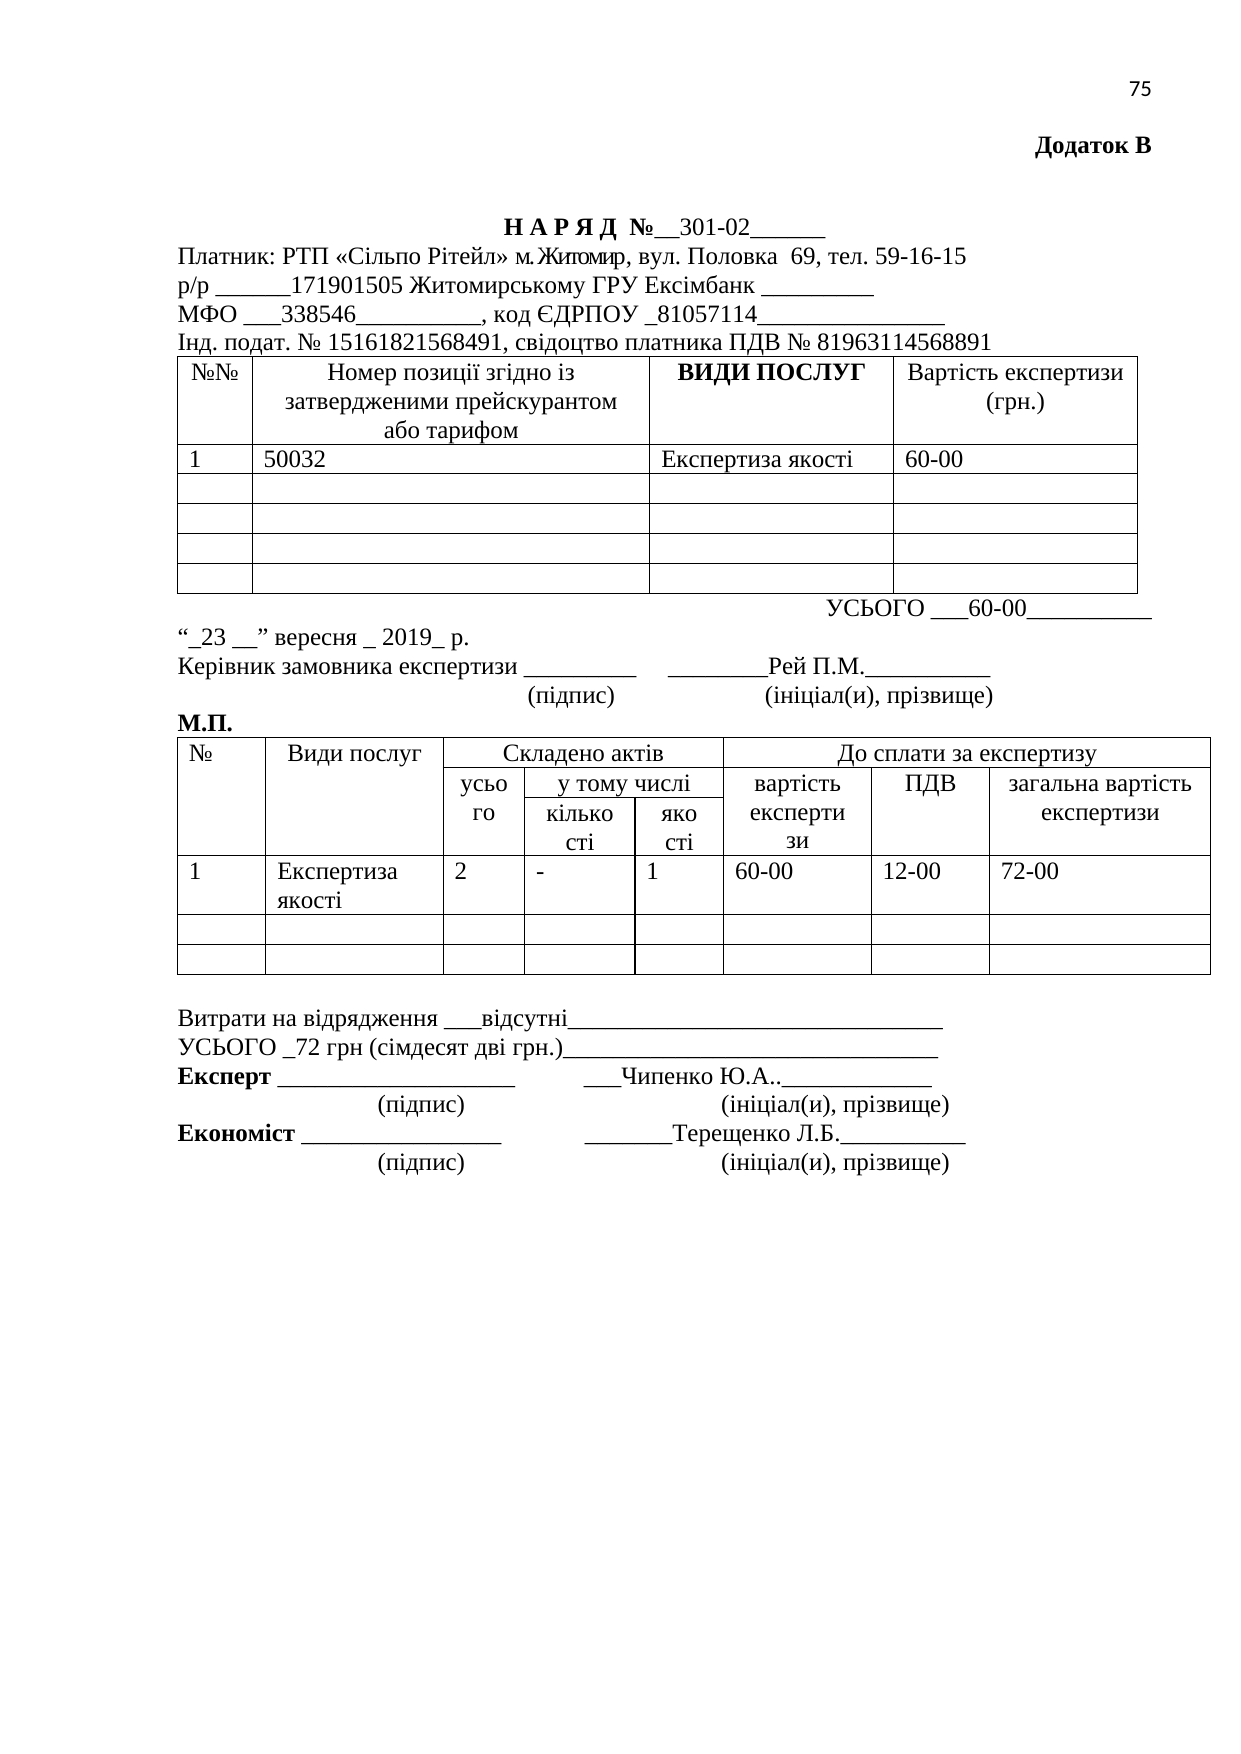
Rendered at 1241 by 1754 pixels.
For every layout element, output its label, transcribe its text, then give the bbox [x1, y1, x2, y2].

table_cell [650, 534, 893, 563]
table_cell яко сті [636, 798, 723, 855]
text р/р ______171901505 Житомирському ГРУ Ексімбанк _________ [177, 270, 1152, 299]
table_cell [266, 945, 443, 973]
table_cell 2 [444, 856, 524, 914]
table_cell [178, 474, 252, 503]
text МФО ___338546__________, код ЄДРПОУ _81057114_______________ [177, 299, 1152, 327]
table_cell [253, 474, 649, 503]
table_cell 60-00 [894, 445, 1137, 473]
table_cell кілько сті [525, 798, 634, 855]
text Керівник замовника експертизи _________ ________Рей П.М.__________ [177, 651, 1152, 680]
table_cell загальна вартість експертизи [990, 768, 1210, 855]
table_header № [178, 738, 265, 855]
table_cell [872, 945, 989, 973]
table_header ВИДИ ПОСЛУГ [650, 357, 893, 443]
table_cell 72-00 [990, 856, 1210, 914]
table_cell 60-00 [724, 856, 871, 914]
table_cell - [525, 856, 634, 914]
table_cell ПДВ [872, 768, 989, 855]
table_header Складено актів [444, 738, 723, 767]
table_cell [253, 504, 649, 533]
table_cell [253, 564, 649, 592]
table_cell [894, 564, 1137, 592]
table_cell 1 [636, 856, 723, 914]
table_cell [178, 945, 265, 973]
table_cell [178, 504, 252, 533]
table_cell [650, 504, 893, 533]
table_cell [650, 474, 893, 503]
table_cell [636, 945, 723, 973]
table_header Номер позиції згідно із затвердженими прейскурантом або тарифом [253, 357, 649, 443]
text Витрати на відрядження ___відсутні______________________________ [177, 1003, 1152, 1032]
text “_23 __” вересня _ 2019_ р. [177, 622, 1152, 651]
table_cell [724, 915, 871, 944]
table_cell усьо го [444, 768, 524, 855]
table_header Вартість експертизи (грн.) [894, 357, 1137, 443]
text УСЬОГО ___60-00__________ [177, 593, 1152, 622]
text Інд. подат. № 15161821568491, свідоцтво платника ПДВ № 81963114568891 [177, 327, 1152, 356]
table_cell [894, 534, 1137, 563]
table_cell [444, 915, 524, 944]
table_cell [444, 945, 524, 973]
text Експерт ___________________ ___Чипенко Ю.А..____________ [177, 1061, 1152, 1089]
table_cell Експертиза якості [266, 856, 443, 914]
table_cell [525, 915, 634, 944]
table_cell [266, 915, 443, 944]
text Н А Р Я Д №__301-02______ [177, 212, 1152, 241]
table_cell [636, 915, 723, 944]
table_cell 1 [178, 445, 252, 473]
table_cell 50032 [253, 445, 649, 473]
table_cell [253, 534, 649, 563]
table_cell [724, 945, 871, 973]
text Додаток В [177, 130, 1152, 158]
table_cell 12-00 [872, 856, 989, 914]
table_cell вартість експерти зи [724, 768, 871, 855]
text (підпис) (ініціал(и), прізвище) [177, 1089, 1152, 1118]
table_header До сплати за експертизу [724, 738, 1210, 767]
table_cell [894, 504, 1137, 533]
text М.П. [177, 708, 1152, 737]
table_cell 1 [178, 856, 265, 914]
text (підпис) (ініціал(и), прізвище) [177, 1147, 1152, 1176]
table_cell [872, 915, 989, 944]
text (підпис) (ініціал(и), прізвище) [177, 680, 1152, 708]
table_cell Експертиза якості [650, 445, 893, 473]
text УСЬОГО _72 грн (сімдесят дві грн.)______________________________ [177, 1032, 1152, 1061]
table_cell [178, 534, 252, 563]
table_cell [990, 945, 1210, 973]
table_cell [525, 945, 634, 973]
table_cell [650, 564, 893, 592]
table_header №№ [178, 357, 252, 443]
table_cell [178, 915, 265, 944]
table_cell [178, 564, 252, 592]
text Платник: РТП «Сільпо Рітейл» м. Житомир, вул. Половка 69, тел. 59-16-15 [177, 241, 1152, 270]
text Економіст ________________ _______Терещенко Л.Б.__________ [177, 1118, 1152, 1147]
table_header Види послуг [266, 738, 443, 855]
table_cell [894, 474, 1137, 503]
table_cell у тому числі [525, 768, 723, 797]
table_cell [990, 915, 1210, 944]
